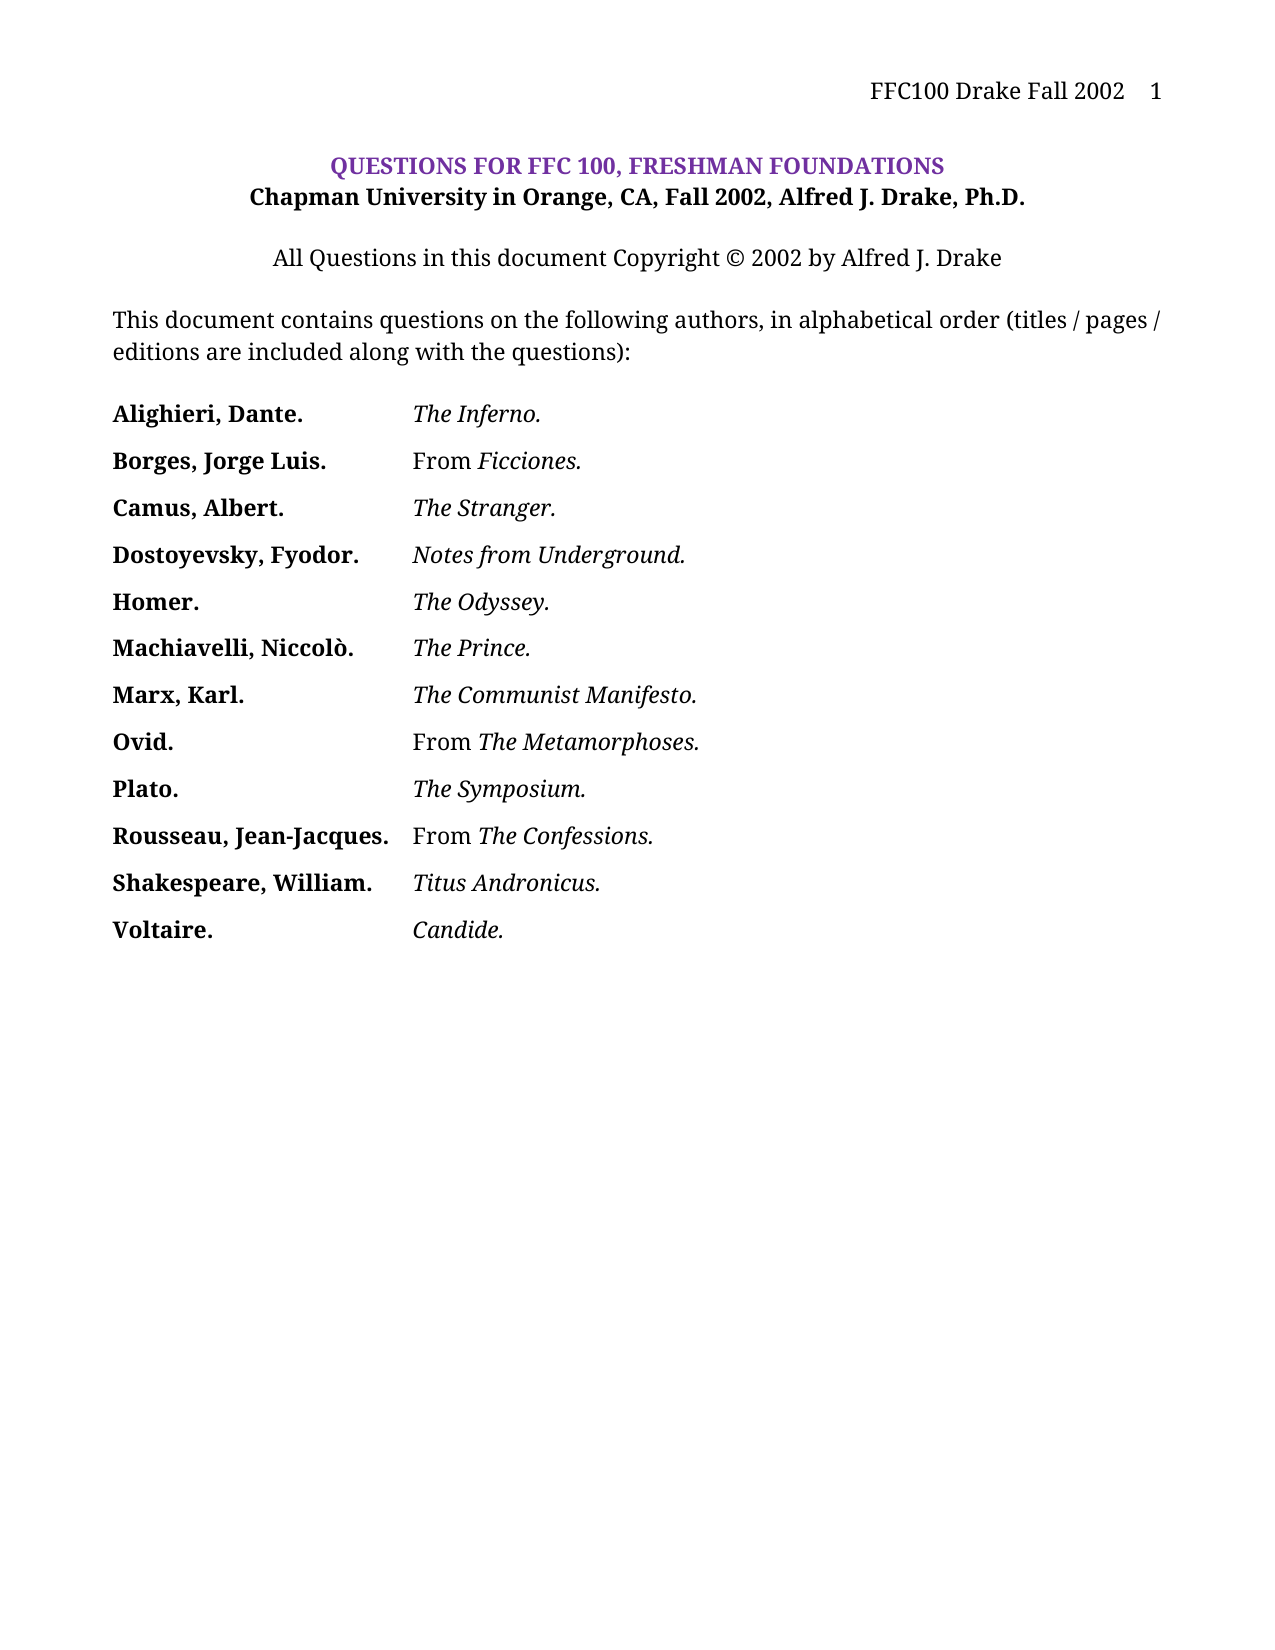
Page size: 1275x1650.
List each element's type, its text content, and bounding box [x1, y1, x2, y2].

text Shakespeare, William. Titus Andronicus. [112, 867, 1162, 898]
text Voltaire. Candide. [112, 913, 1162, 945]
text Marx, Karl. The Communist Manifesto. [112, 679, 1162, 710]
text This document contains questions on the following authors, in alphabetical order (titles / pages / editions are included along with the questions): [112, 304, 1162, 367]
text Rousseau, Jean-Jacques. From The Confessions. [112, 820, 1162, 851]
text Homer. The Odyssey. [112, 585, 1162, 617]
text Borges, Jorge Luis. From Ficciones. [112, 445, 1162, 476]
text Questions for FFC 100, in , Fall 2002, Alfred J. Drake, Ph.D. [112, 150, 1162, 212]
text Ovid. From The Metamorphoses. [112, 726, 1162, 757]
text Plato. The Symposium. [112, 773, 1162, 804]
text All Questions in this document Copyright © 2002 by Alfred J. Drake [112, 242, 1162, 273]
text Alighieri, Dante. The Inferno. [112, 398, 1162, 429]
text Camus, Albert. The Stranger. [112, 492, 1162, 523]
text Machiavelli, Niccolò. The Prince. [112, 632, 1162, 663]
text Dostoyevsky, Fyodor. Notes from Underground. [112, 538, 1162, 570]
